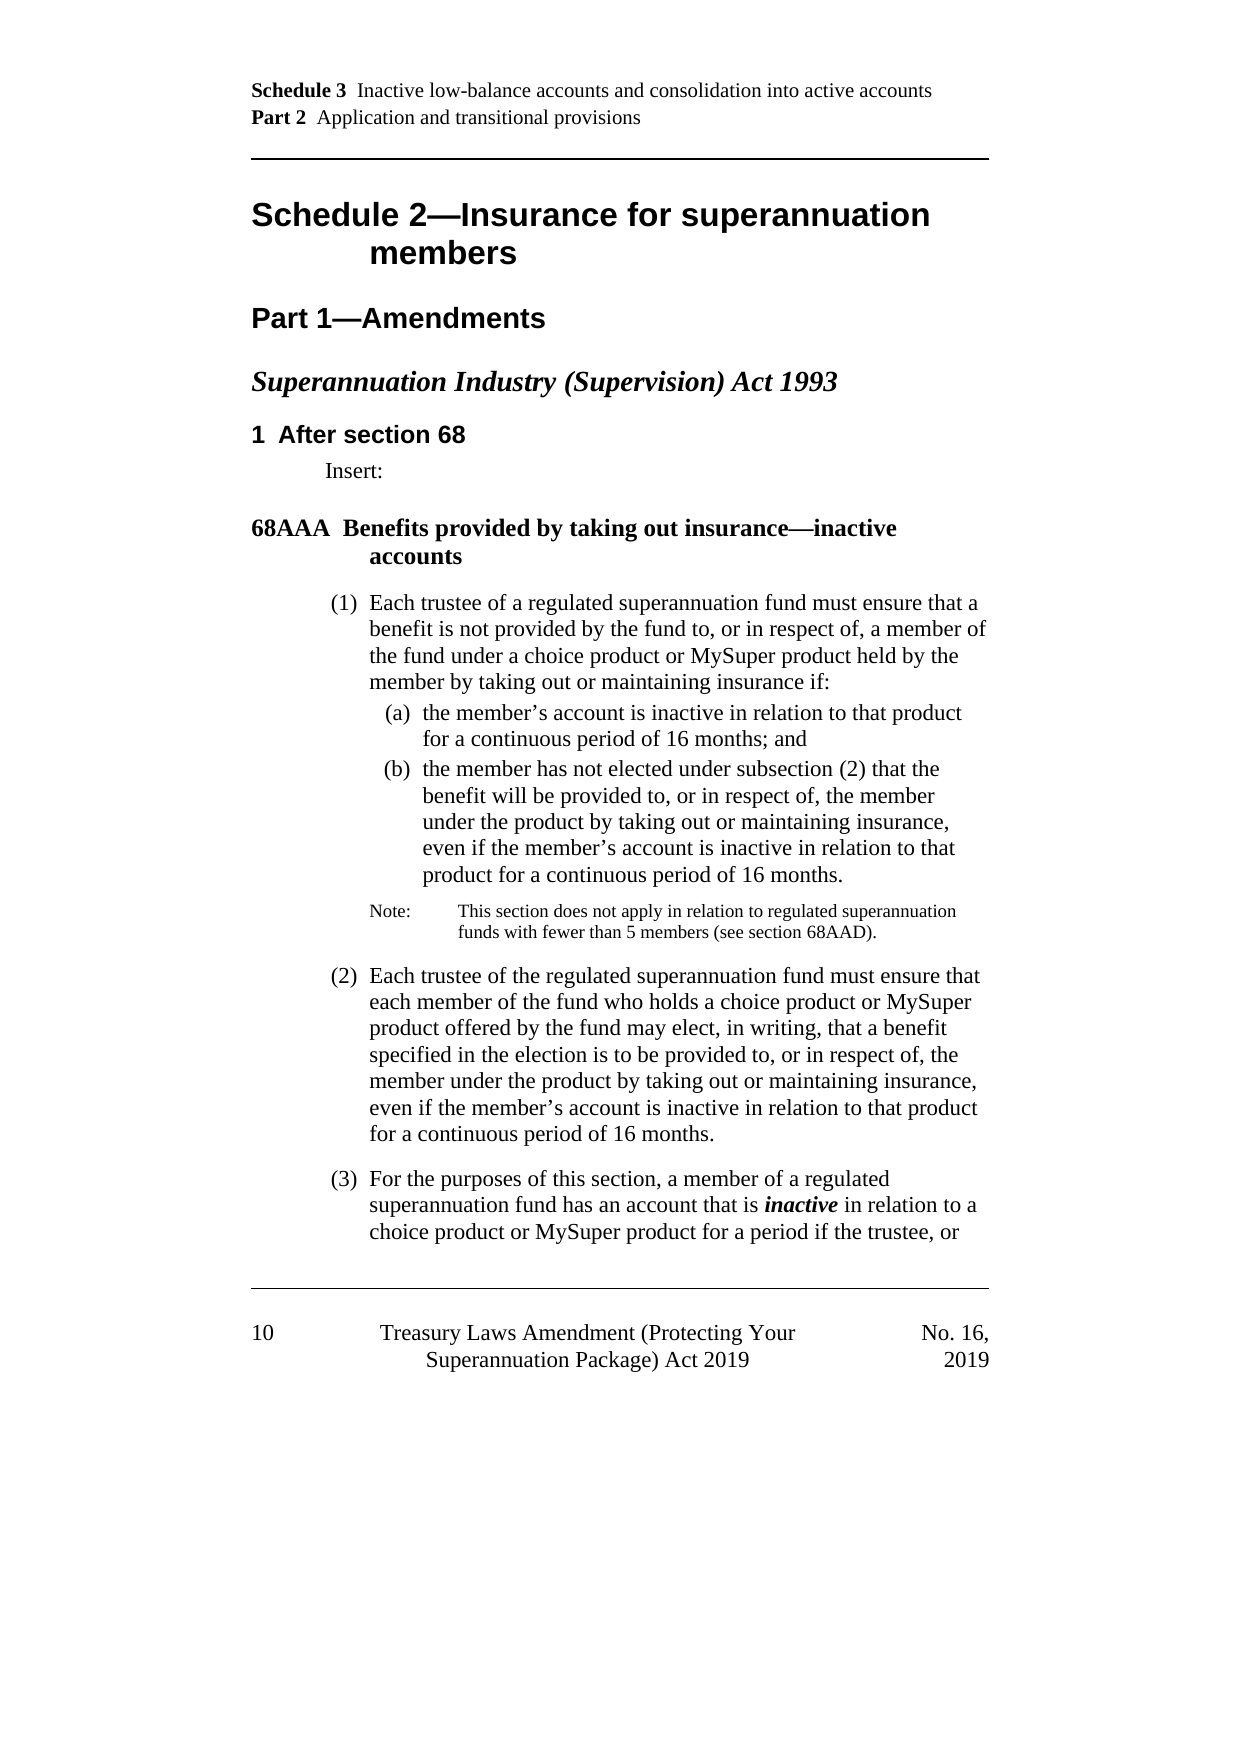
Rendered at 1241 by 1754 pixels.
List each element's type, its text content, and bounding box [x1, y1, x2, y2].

text (a) the member’s account is inactive in relation to that product for a continuous period of 16 months; and [251, 698, 989, 751]
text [251, 1165, 989, 1244]
text 1 After section 68 [251, 420, 989, 449]
text Insert: [325, 457, 989, 483]
text Superannuation Industry (Supervision) Act 1993 [251, 364, 989, 397]
text Part 1—Amendments [251, 301, 989, 334]
text 68AAA Benefits provided by taking out insurance—inactive accounts [251, 513, 989, 570]
text (1) Each trustee of a regulated superannuation fund must ensure that a benefit is not provided by the fund to, or in respect of, a member of the fund under a choice product or MySuper product held by the member by taking out or maintaining insurance if: [251, 589, 989, 694]
text (2) Each trustee of the regulated superannuation fund must ensure that each member of the fund who holds a choice product or MySuper product offered by the fund may elect, in writing, that a benefit specified in the election is to be provided to, or in respect of, the member under the product by taking out or maintaining insurance, even if the member’s account is inactive in relation to that product for a continuous period of 16 months. [251, 962, 989, 1146]
text Note: This section does not apply in relation to regulated superannuation funds with fewer than 5 members (see section 68AAD). [369, 900, 989, 943]
text (b) the member has not elected under subsection (2) that the benefit will be provided to, or in respect of, the member under the product by taking out or maintaining insurance, even if the member’s account is inactive in relation to that product for a continuous period of 16 months. [251, 755, 989, 887]
text Schedule 2—Insurance for superannuation members [251, 195, 989, 272]
